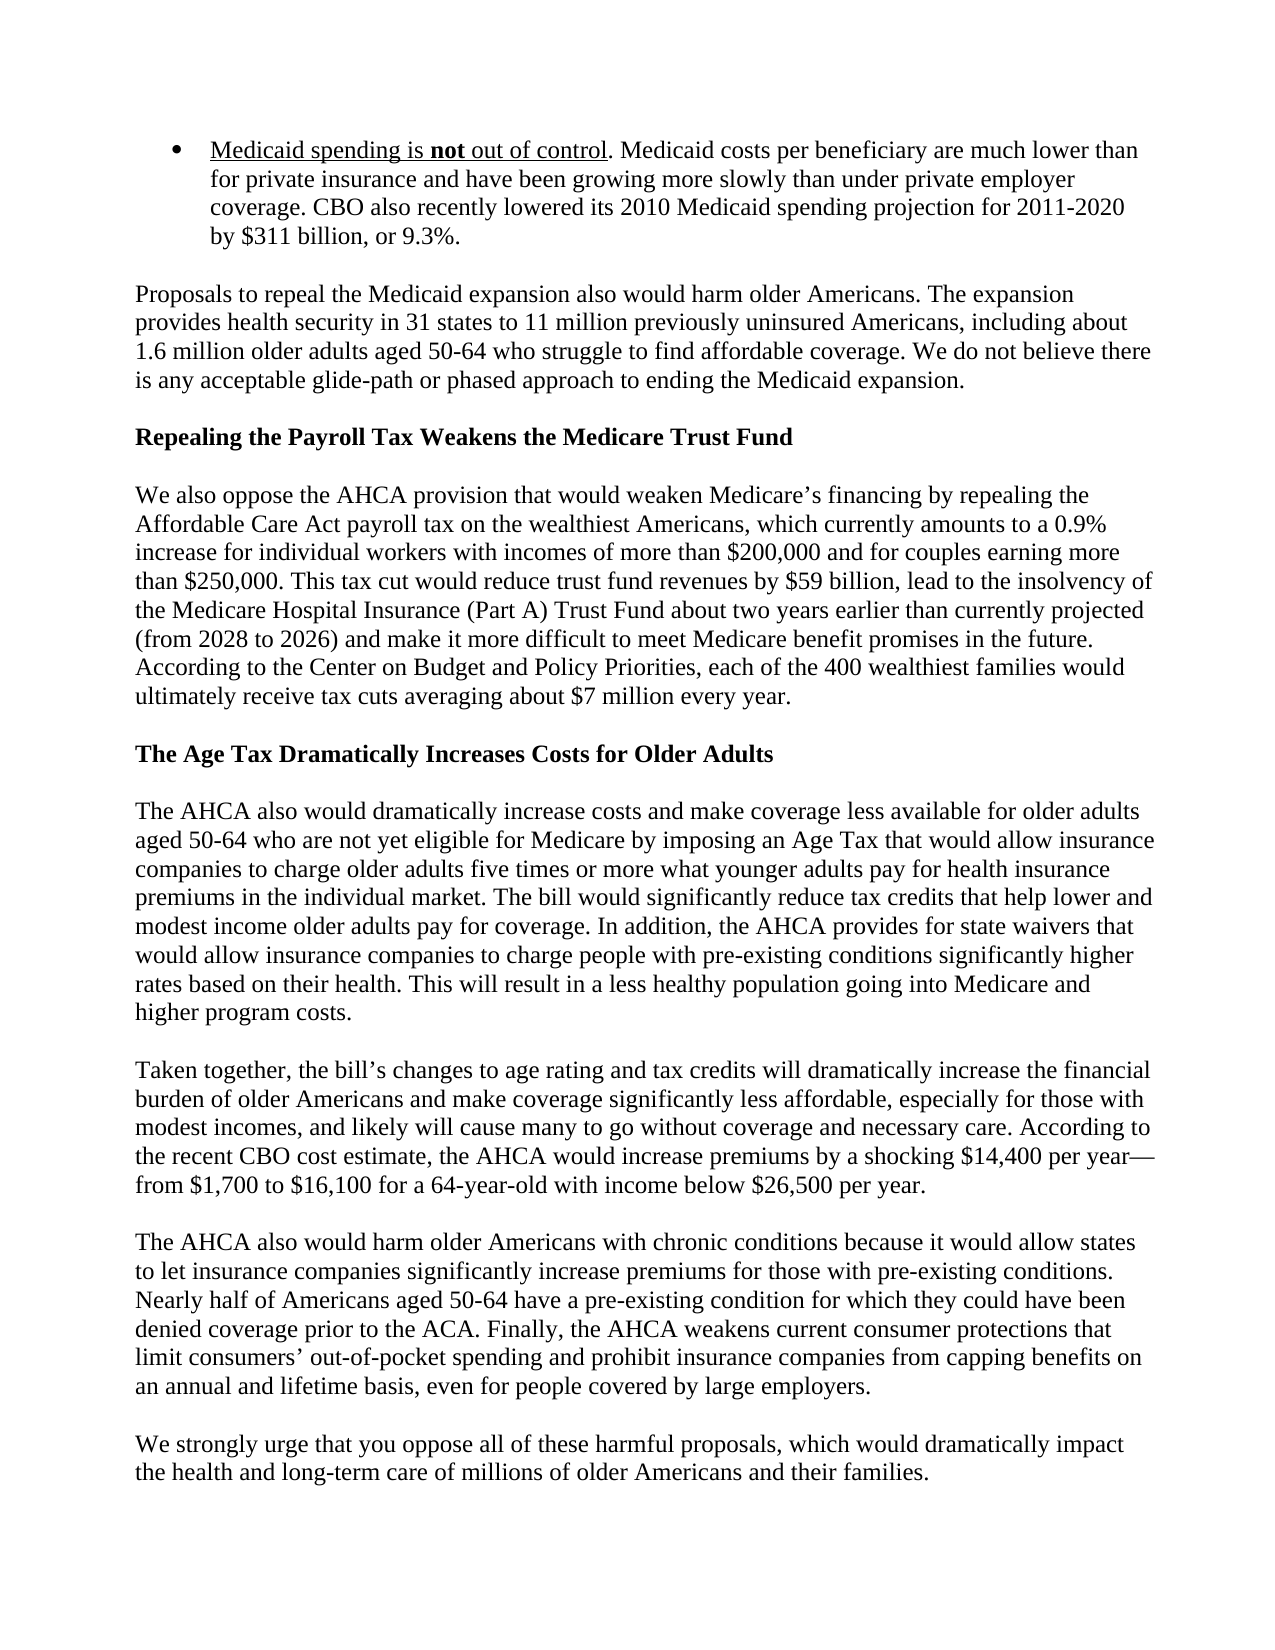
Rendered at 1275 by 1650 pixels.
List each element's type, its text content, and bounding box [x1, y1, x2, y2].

text We also oppose the AHCA provision that would weaken Medicare’s financing by repealing the Affordable Care Act payroll tax on the wealthiest Americans, which currently amounts to a 0.9% increase for individual workers with incomes of more than $200,000 and for couples earning more than $250,000. This tax cut would reduce trust fund revenues by $59 billion, lead to the insolvency of the Medicare Hospital Insurance (Part A) Trust Fund about two years earlier than currently projected (from 2028 to 2026) and make it more difficult to meet Medicare benefit promises in the future. According to the Center on Budget and Policy Priorities, each of the 400 wealthiest families would ultimately receive tax cuts averaging about $7 million every year. [135, 480, 1155, 710]
text We strongly urge that you oppose all of these harmful proposals, which would dramatically impact the health and long-term care of millions of older Americans and their families. [135, 1429, 1155, 1486]
text The AHCA also would dramatically increase costs and make coverage less available for older adults aged 50-64 who are not yet eligible for Medicare by imposing an Age Tax that would allow insurance companies to charge older adults five times or more what younger adults pay for health insurance premiums in the individual market. The bill would significantly reduce tax credits that help lower and modest income older adults pay for coverage. In addition, the AHCA provides for state waivers that would allow insurance companies to charge people with pre-existing conditions significantly higher rates based on their health. This will result in a less healthy population going into Medicare and higher program costs. [135, 796, 1155, 1026]
list Medicaid spending is not out of control. Medicaid costs per beneficiary are much lower than for private insurance and have been growing more slowly than under private employer coverage. CBO also recently lowered its 2010 Medicaid spending projection for 2011-2020 by $311 billion, or 9.3%. [172, 135, 1155, 250]
text Proposals to repeal the Medicaid expansion also would harm older Americans. The expansion provides health security in 31 states to 11 million previously uninsured Americans, including about 1.6 million older adults aged 50-64 who struggle to find affordable coverage. We do not believe there is any acceptable glide-path or phased approach to ending the Medicaid expansion. [135, 279, 1155, 394]
text Taken together, the bill’s changes to age rating and tax credits will dramatically increase the financial burden of older Americans and make coverage significantly less affordable, especially for those with modest incomes, and likely will cause many to go without coverage and necessary care. According to the recent CBO cost estimate, the AHCA would increase premiums by a shocking $14,400 per year—from $1,700 to $16,100 for a 64-year-old with income below $26,500 per year. [135, 1055, 1155, 1199]
text The Age Tax Dramatically Increases Costs for Older Adults [135, 739, 1155, 767]
text The AHCA also would harm older Americans with chronic conditions because it would allow states to let insurance companies significantly increase premiums for those with pre-existing conditions. Nearly half of Americans aged 50-64 have a pre-existing condition for which they could have been denied coverage prior to the ACA. Finally, the AHCA weakens current consumer protections that limit consumers’ out-of-pocket spending and prohibit insurance companies from capping benefits on an annual and lifetime basis, even for people covered by large employers. [135, 1227, 1155, 1400]
text Repealing the Payroll Tax Weakens the Medicare Trust Fund [135, 422, 1155, 451]
